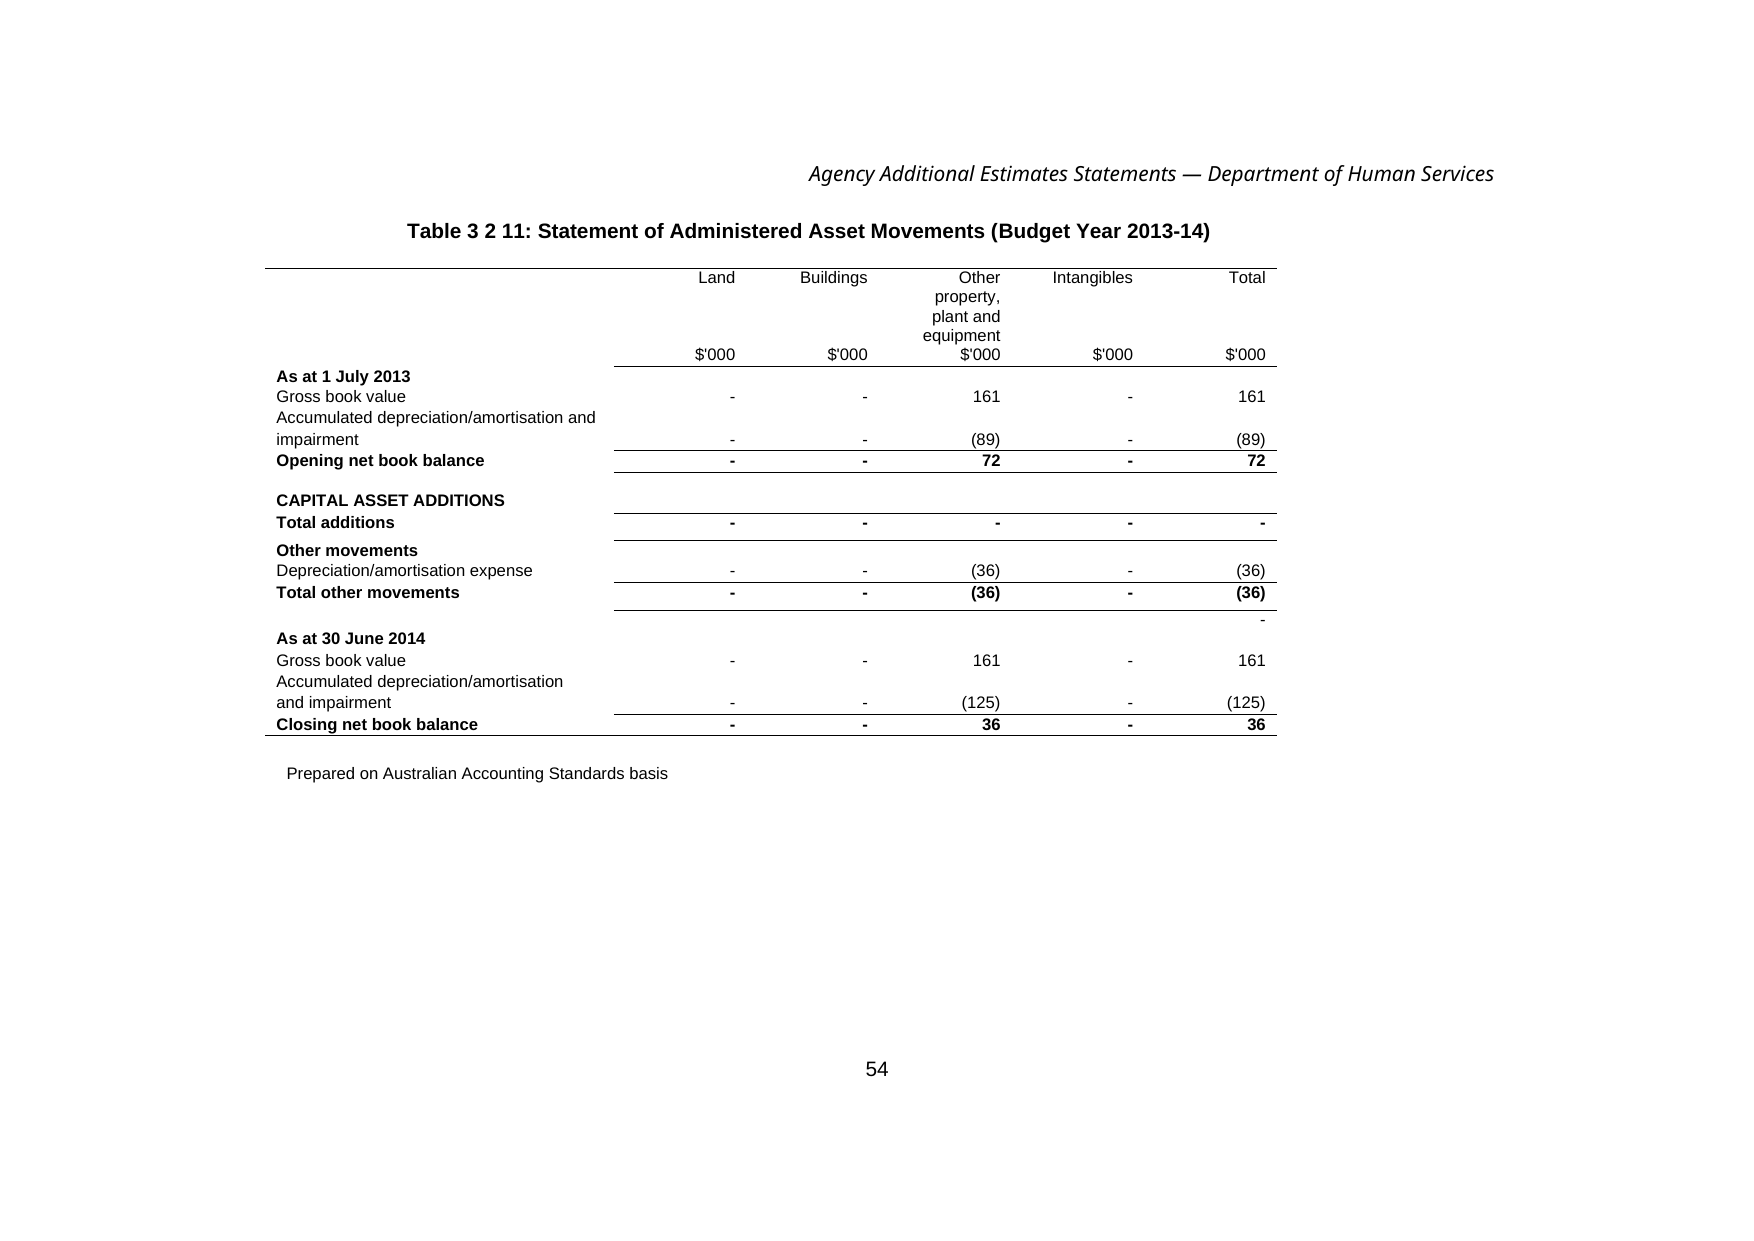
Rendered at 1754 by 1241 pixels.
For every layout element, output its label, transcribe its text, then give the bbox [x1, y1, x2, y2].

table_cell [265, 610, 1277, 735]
text Prepared on Australian Accounting Standards basis [286, 764, 1497, 783]
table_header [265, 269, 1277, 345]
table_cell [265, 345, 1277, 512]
subtitle Table 3 2 11: Statement of Administered Asset Movements (Budget Year 2013-14) [407, 218, 1497, 242]
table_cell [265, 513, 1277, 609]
